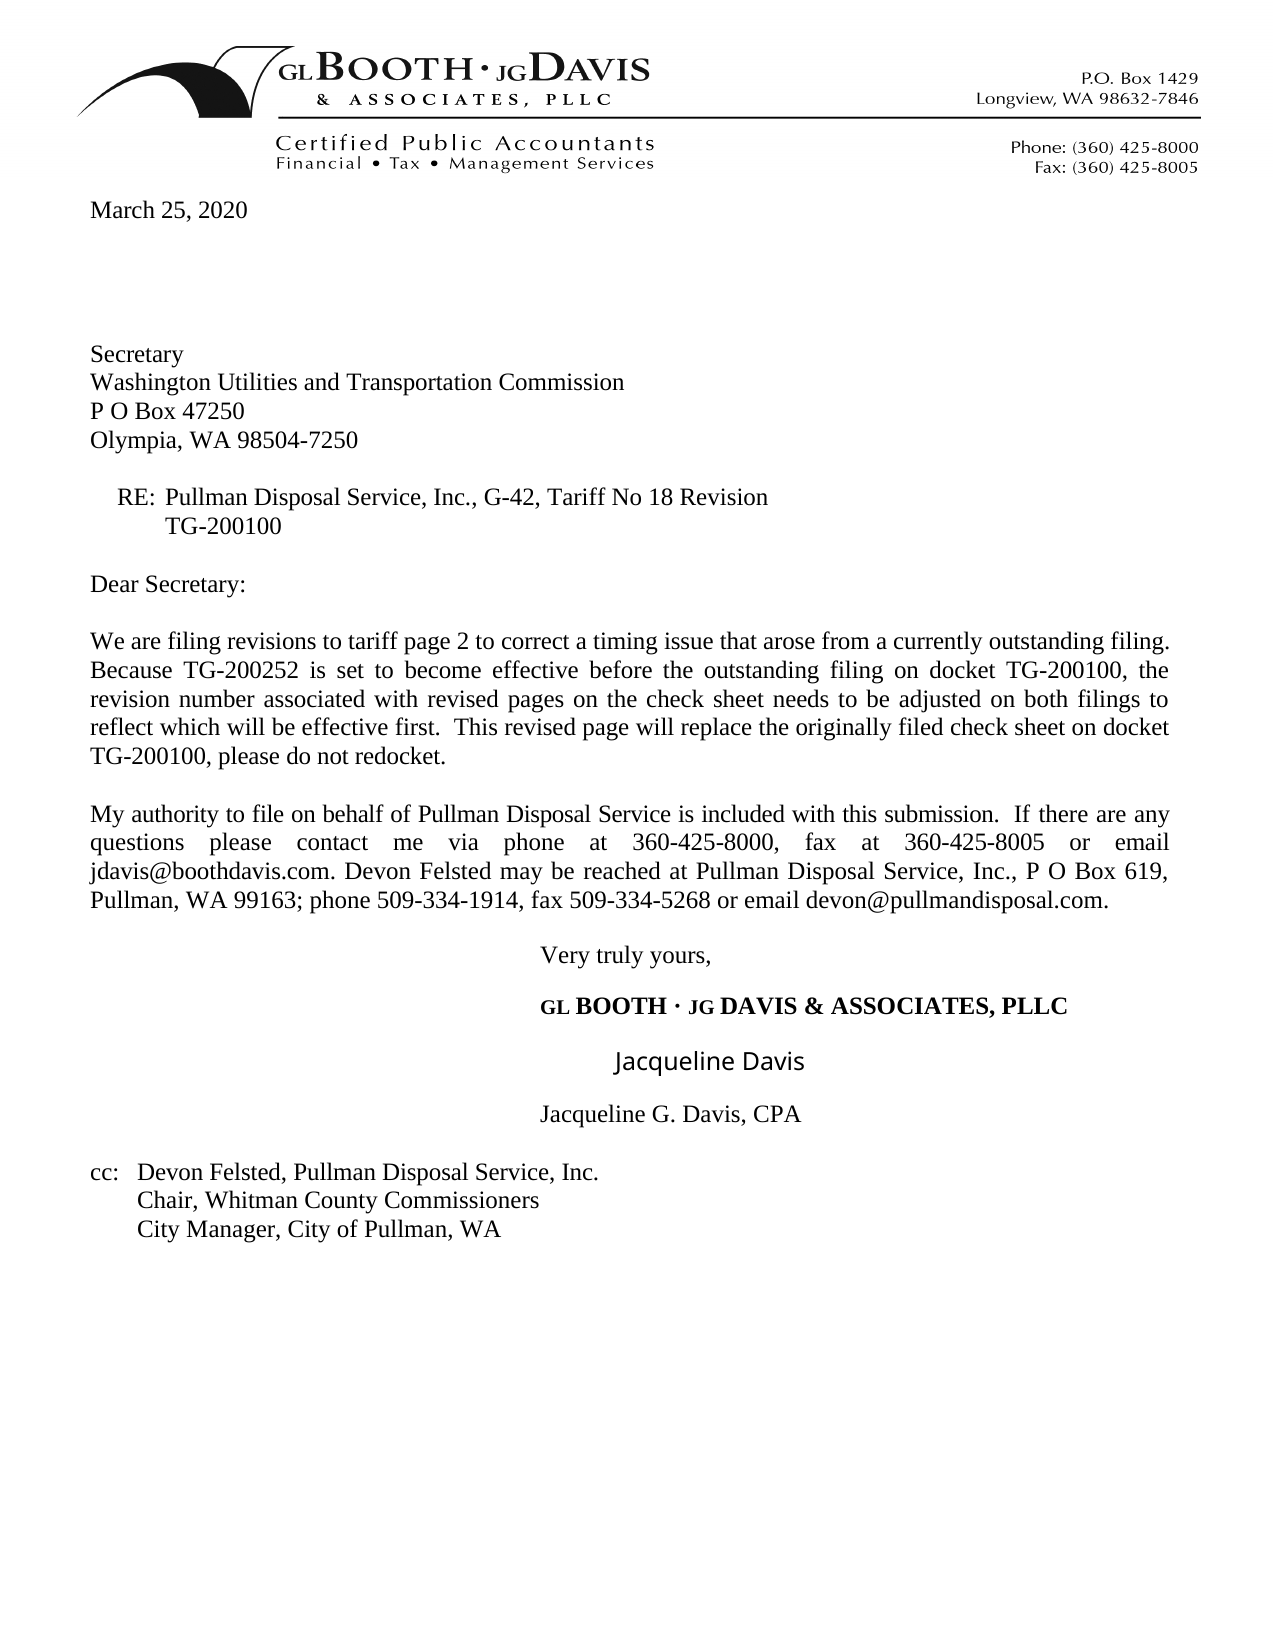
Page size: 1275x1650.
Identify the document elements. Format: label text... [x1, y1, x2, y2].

text Dear Secretary: [90, 569, 1170, 597]
text RE: Pullman Disposal Service, Inc., G-42, Tariff No 18 Revision [90, 482, 1170, 511]
text Chair, Whitman County Commissioners [90, 1186, 1170, 1214]
text Washington Utilities and Transportation Commission [90, 367, 1170, 396]
text TG-200100 [90, 511, 1170, 540]
text March 25, 2020 [90, 195, 1170, 224]
text cc: Devon Felsted, Pullman Disposal Service, Inc. [90, 1157, 1170, 1186]
text Jacqueline G. Davis, CPA [90, 1102, 1170, 1128]
text Olympia, WA 98504-7250 [90, 425, 1170, 454]
text Secretary [90, 339, 1170, 367]
text Jacqueline Davis [90, 1046, 1170, 1076]
picture [0, 0, 1273, 180]
text We are filing revisions to tariff page 2 to correct a timing issue that arose from a currently outstanding filing. Because TG-200252 is set to become effective before the outstanding filing on docket TG-200100, the revision number associated with revised pages on the check sheet needs to be adjusted on both filings to reflect which will be effective first. This revised page will replace the originally filed check sheet on docket TG-200100, please do not redocket. [90, 626, 1170, 770]
text P O Box 47250 [90, 396, 1170, 425]
text My authority to file on behalf of Pullman Disposal Service is included with this submission. If there are any questions please contact me via phone at 360-425-8000, fax at 360-425-8005 or email jdavis@boothdavis.com. Devon Felsted may be reached at Pullman Disposal Service, Inc., P O Box 619, Pullman, WA 99163; phone 509-334-1914, fax 509-334-5268 or email devon@pullmandisposal.com. [90, 799, 1170, 914]
text City Manager, City of Pullman, WA [90, 1214, 1170, 1243]
text Very truly yours, [90, 942, 1170, 968]
text GL BOOTH · JG DAVIS & ASSOCIATES, PLLC [90, 994, 1170, 1020]
